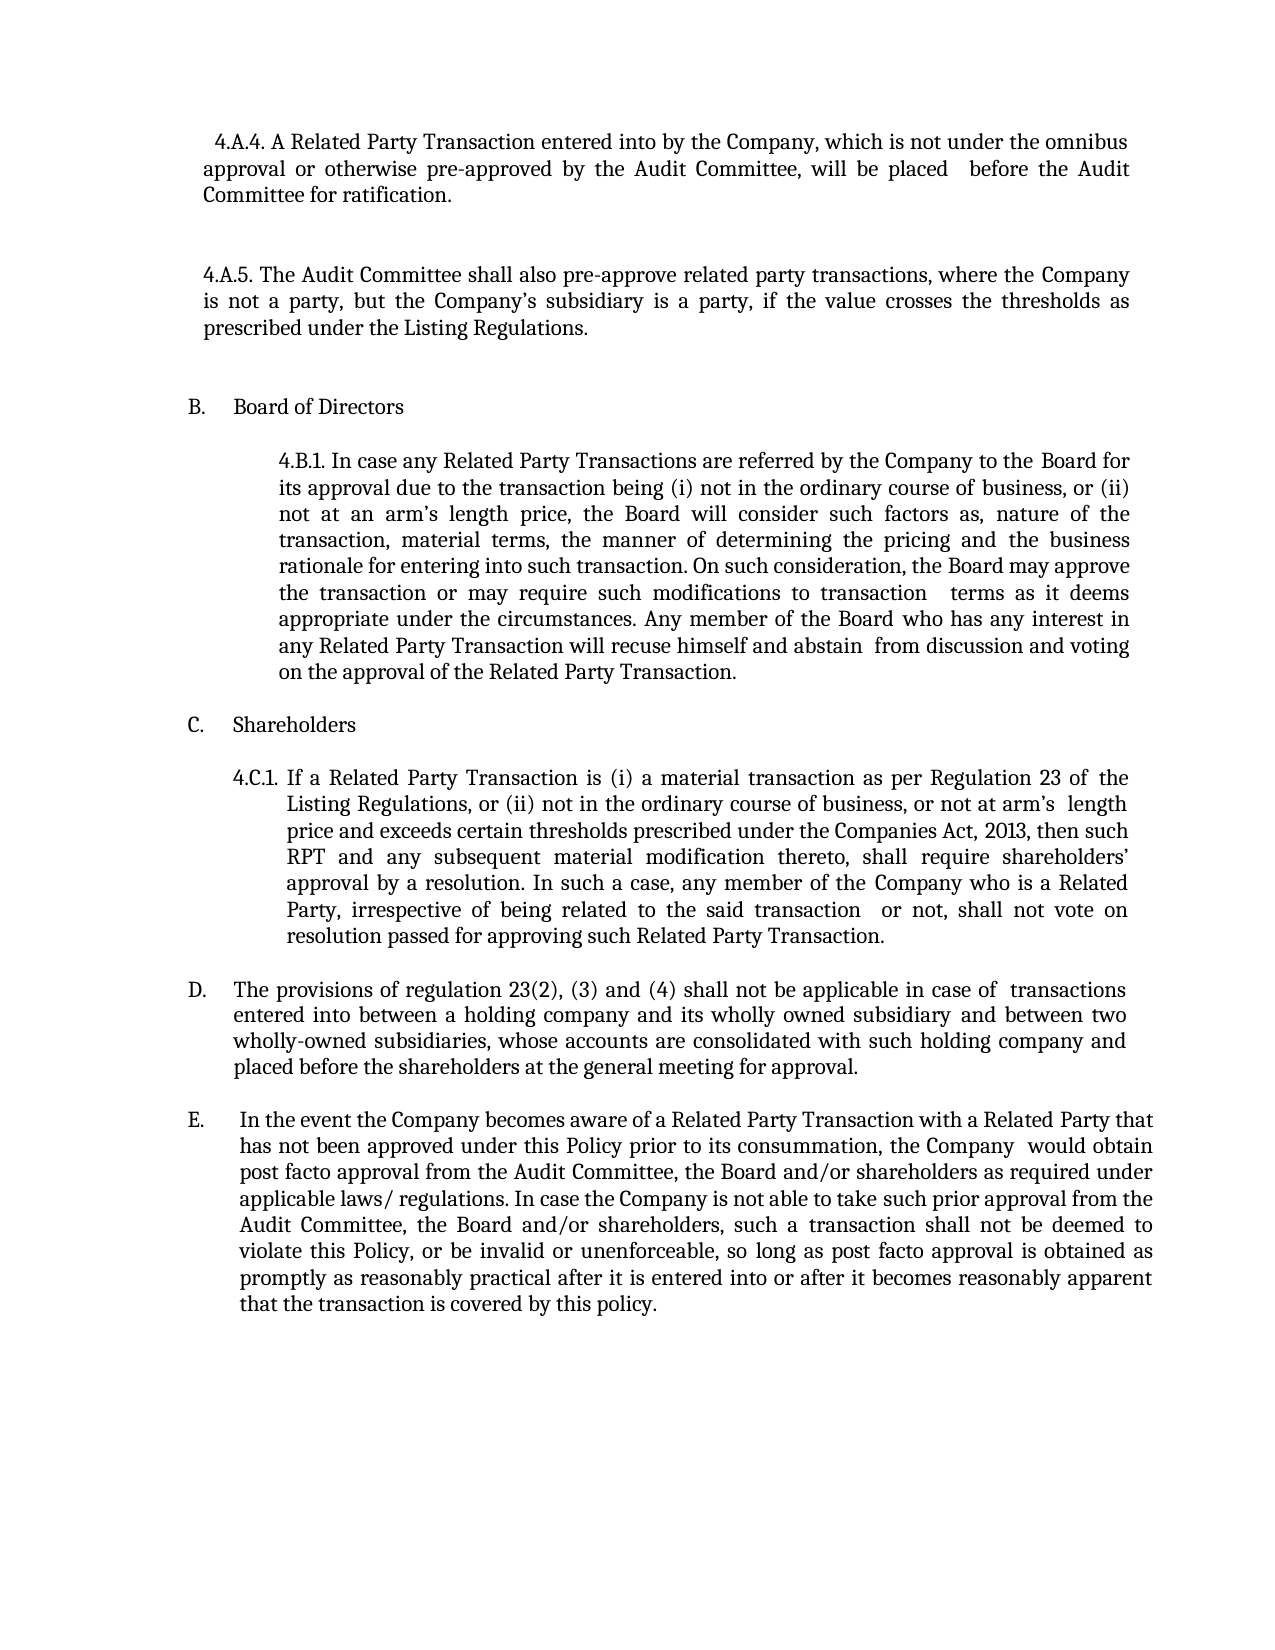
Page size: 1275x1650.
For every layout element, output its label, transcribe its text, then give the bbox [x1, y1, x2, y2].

text 4.A.5. The Audit Committee shall also pre-approve related party transactions, where the Company is not a party, but the Company’s subsidiary is a party, if the value crosses the thresholds as prescribed under the Listing Regulations. [203, 262, 1130, 341]
list Shareholders [188, 711, 1177, 738]
list Board of Directors [188, 394, 1177, 420]
text 4.C.1. If a Related Party Transaction is (i) a material transaction as per Regulation 23 of the Listing Regulations, or (ii) not in the ordinary course of business, or not at arm’s length price and exceeds certain thresholds prescribed under the Companies Act, 2013, then such RPT and any subsequent material modification thereto, shall require shareholders’ approval by a resolution. In such a case, any member of the Company who is a Related Party, irrespective of being related to the said transaction or not, shall not vote on resolution passed for approving such Related Party Transaction. [233, 765, 1129, 949]
list The provisions of regulation 23(2), (3) and (4) shall not be applicable in case of transactions entered into between a holding company and its wholly owned subsidiary and between two wholly-owned subsidiaries, whose accounts are consolidated with such holding company and placed before the shareholders at the general meeting for approval. [188, 977, 1127, 1080]
text 4.B.1. In case any Related Party Transactions are referred by the Company to the Board for its approval due to the transaction being (i) not in the ordinary course of business, or (ii) not at an arm’s length price, the Board will consider such factors as, nature of the transaction, material terms, the manner of determining the pricing and the business rationale for entering into such transaction. On such consideration, the Board may approve the transaction or may require such modifications to transaction terms as it deems appropriate under the circumstances. Any member of the Board who has any interest in any Related Party Transaction will recuse himself and abstain from discussion and voting on the approval of the Related Party Transaction. [278, 448, 1130, 685]
text 4.A.4. A Related Party Transaction entered into by the Company, which is not under the omnibus approval or otherwise pre-approved by the Audit Committee, will be placed before the Audit Committee for ratification. [203, 129, 1130, 208]
list In the event the Company becomes aware of a Related Party Transaction with a Related Party that has not been approved under this Policy prior to its consummation, the Company would obtain post facto approval from the Audit Committee, the Board and/or shareholders as required under applicable laws/ regulations. In case the Company is not able to take such prior approval from the Audit Committee, the Board and/or shareholders, such a transaction shall not be deemed to violate this Policy, or be invalid or unenforceable, so long as post facto approval is obtained as promptly as reasonably practical after it is entered into or after it becomes reasonably apparent that the transaction is covered by this policy. [187, 1106, 1153, 1317]
